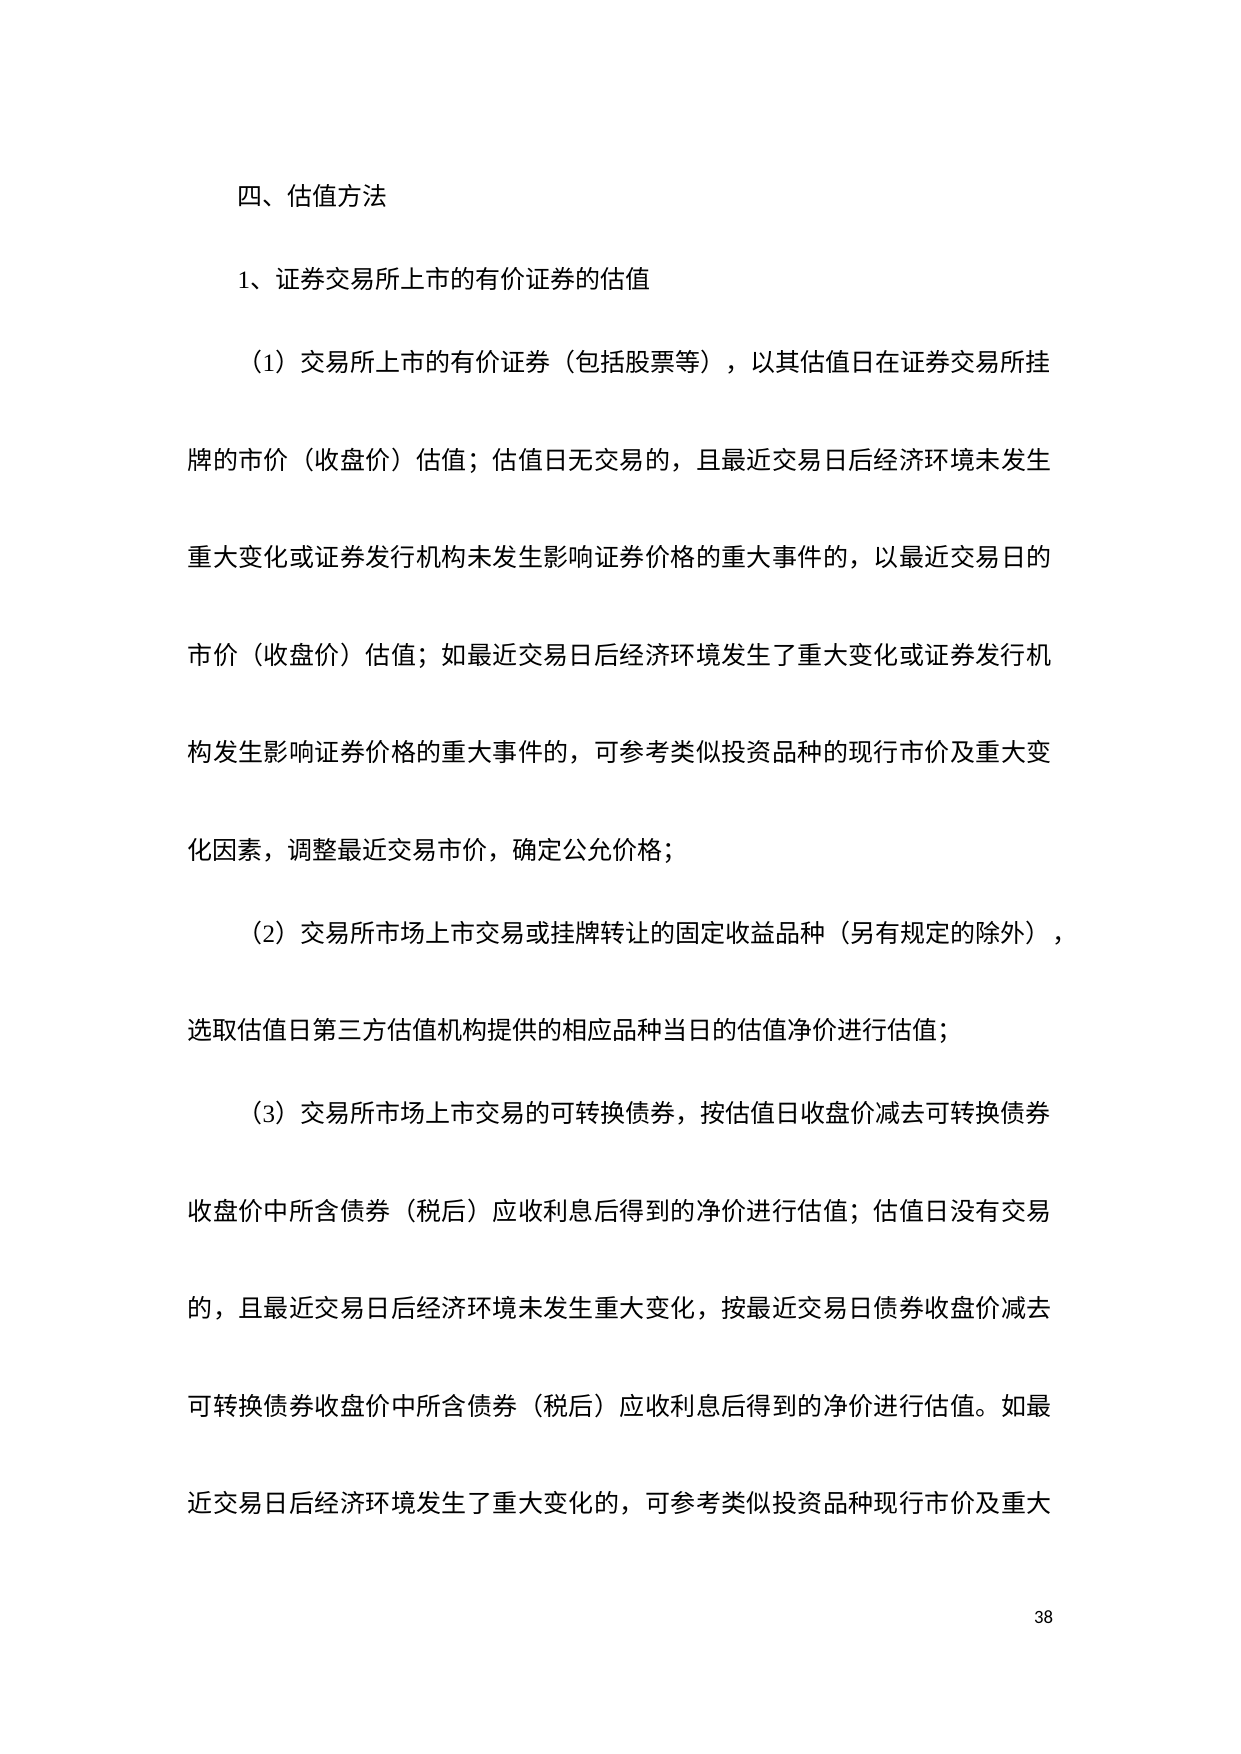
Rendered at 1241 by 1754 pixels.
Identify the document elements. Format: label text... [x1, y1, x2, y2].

text （2）交易所市场上市交易或挂牌转让的固定收益品种（另有规定的除外），选取估值日第三方估值机构提供的相应品种当日的估值净价进行估值； [187, 899, 1053, 1061]
text （1）交易所上市的有价证券（包括股票等），以其估值日在证券交易所挂牌的市价（收盘价）估值；估值日无交易的，且最近交易日后经济环境未发生重大变化或证券发行机构未发生影响证券价格的重大事件的，以最近交易日的市价（收盘价）估值；如最近交易日后经济环境发生了重大变化或证券发行机构发生影响证券价格的重大事件的，可参考类似投资品种的现行市价及重大变化因素，调整最近交易市价，确定公允价格； [187, 328, 1053, 881]
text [187, 1079, 1053, 1534]
text 1、证券交易所上市的有价证券的估值 [187, 245, 1053, 310]
text 四、估值方法 [187, 162, 1053, 227]
